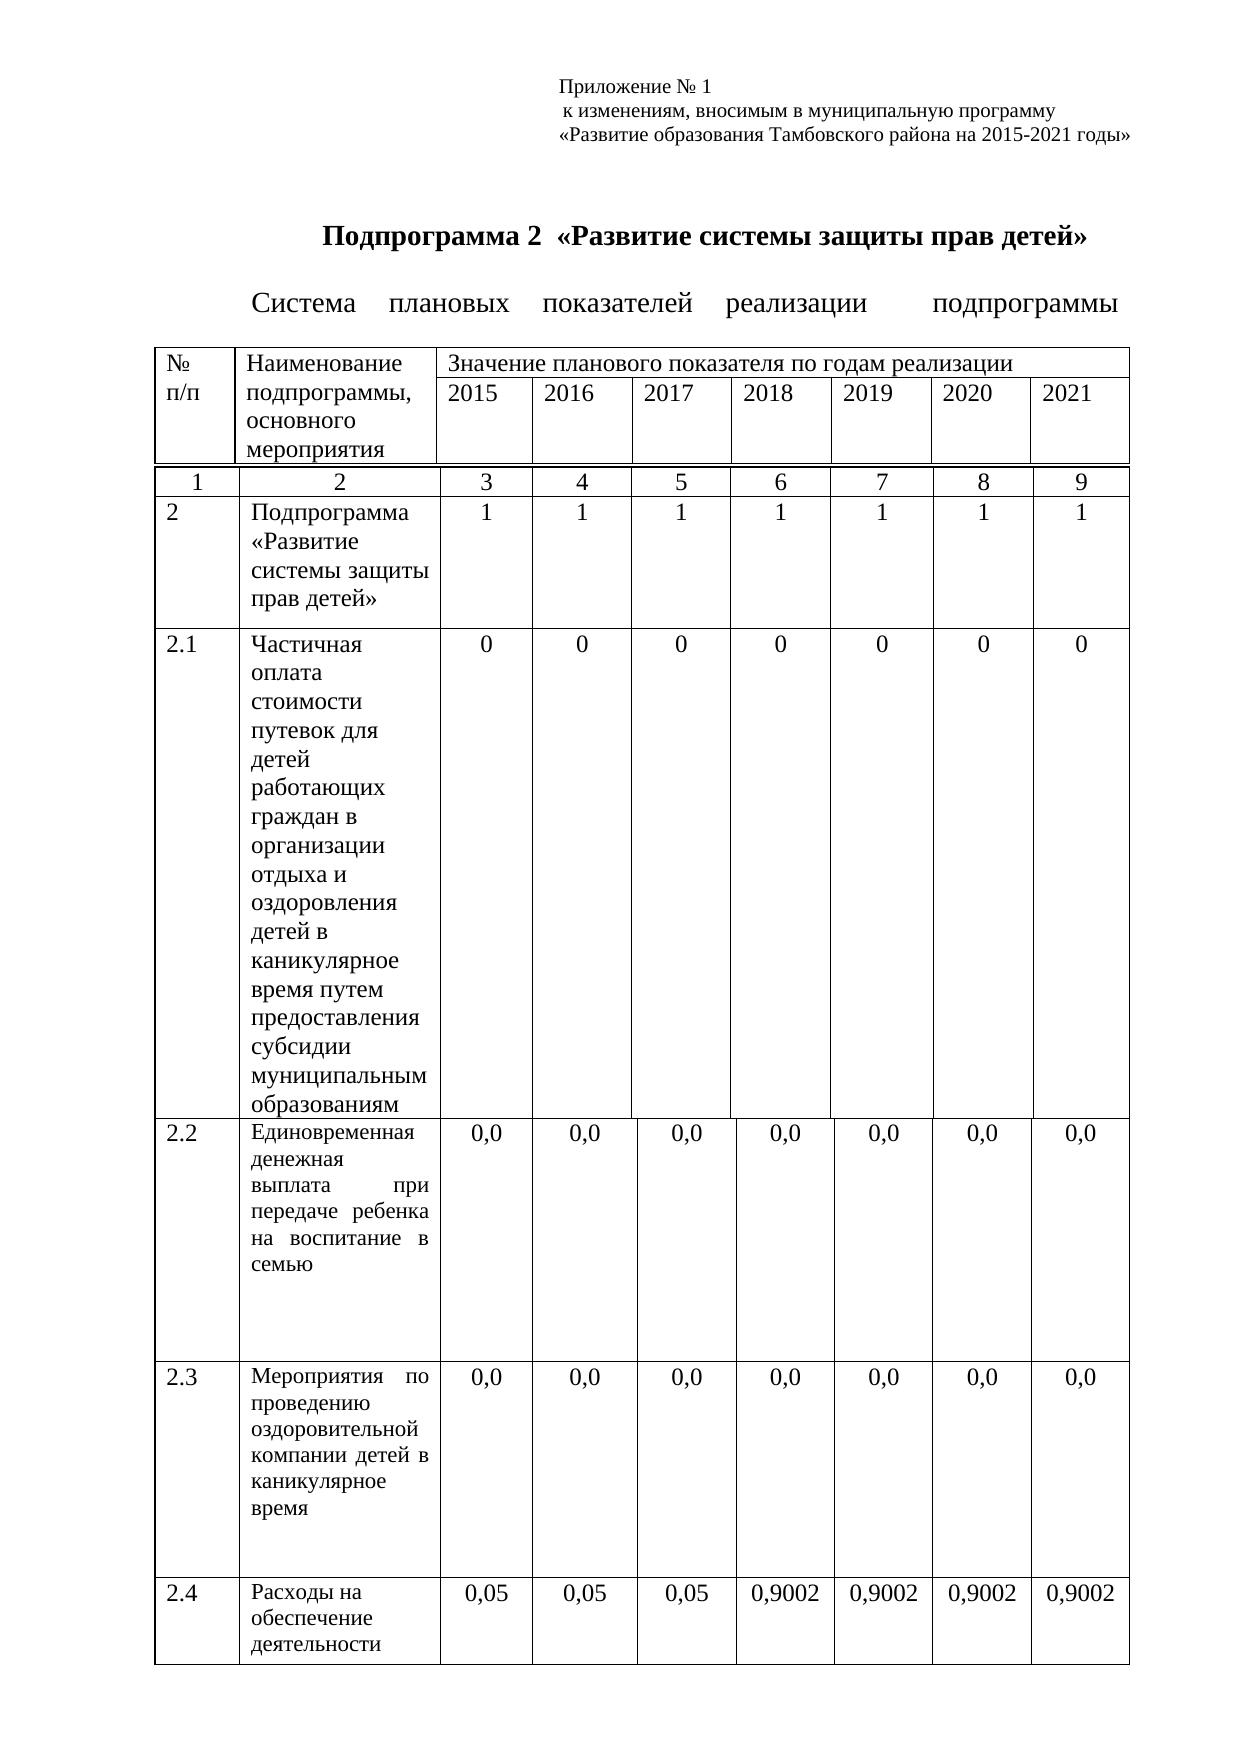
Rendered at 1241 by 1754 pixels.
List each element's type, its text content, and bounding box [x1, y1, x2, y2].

table_header 8 [934, 468, 1033, 496]
table_cell 1 [731, 497, 830, 628]
table_header 2 [240, 468, 440, 496]
table_cell 0,0 [1032, 1362, 1129, 1577]
table_cell 1 [441, 497, 532, 628]
table_cell 2.2 [156, 1119, 239, 1361]
table_cell 0,05 [533, 1578, 637, 1664]
table_cell 1 [533, 497, 631, 628]
table_cell 0,0 [1032, 1119, 1129, 1361]
table_header Наименование подпрограммы, основного мероприятия [236, 348, 436, 463]
table_cell 0,9002 [1032, 1578, 1129, 1664]
table_header 3 [441, 468, 532, 496]
text Приложение № 1 [177, 74, 1152, 98]
table_cell 0 [934, 629, 1033, 1117]
table_header Значение планового показателя по годам реализации [437, 348, 1129, 377]
table_cell 2015 [437, 378, 532, 463]
text к изменениям, вносимым в муниципальную программу [177, 98, 1152, 122]
table_cell 0,0 [933, 1119, 1031, 1361]
table_cell 0,05 [638, 1578, 736, 1664]
table_cell 0,0 [737, 1119, 834, 1361]
table_cell 2019 [832, 378, 931, 463]
table_cell 0,0 [737, 1362, 834, 1577]
table_header 5 [632, 468, 730, 496]
table_cell 0,0 [638, 1362, 736, 1577]
table_cell 0,05 [441, 1578, 532, 1664]
table_cell 1 [632, 497, 730, 628]
table_header 9 [1034, 468, 1129, 496]
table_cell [240, 1578, 440, 1664]
table_cell Единовременная денежная выплата при передаче ребенка на воспитание в семью [240, 1119, 440, 1361]
table_cell Подпрограмма «Развитие системы защиты прав детей» [240, 497, 440, 628]
table_cell 2018 [732, 378, 831, 463]
table_header 4 [533, 468, 631, 496]
table_header № п/п [156, 348, 234, 463]
table_cell 1 [1034, 497, 1129, 628]
table_header 1 [156, 468, 239, 496]
table_cell 0,0 [533, 1119, 637, 1361]
table_cell Мероприятия по проведению оздоровительной компании детей в каникулярное время [240, 1362, 440, 1577]
table_cell 0,0 [835, 1362, 932, 1577]
table_cell 2 [156, 497, 239, 628]
table_cell 0,9002 [835, 1578, 932, 1664]
table_header 6 [731, 468, 830, 496]
table_cell 2016 [533, 378, 632, 463]
table_cell 0,0 [441, 1362, 532, 1577]
table_cell 0,9002 [737, 1578, 834, 1664]
table_cell 0 [731, 629, 830, 1117]
table_cell 0 [533, 629, 631, 1117]
table_header 7 [831, 468, 933, 496]
table_cell 2.4 [156, 1578, 239, 1664]
table_cell 2.1 [156, 629, 239, 1117]
table_cell 1 [934, 497, 1033, 628]
table_cell 0 [1034, 629, 1129, 1117]
text Подпрограмма 2 «Развитие системы защиты прав детей» [177, 218, 1152, 252]
table_cell 2021 [1031, 378, 1129, 463]
text «Развитие образования Тамбовского района на 2015-2021 годы» [177, 122, 1152, 146]
table_cell 0,0 [933, 1362, 1031, 1577]
table_cell 2017 [633, 378, 731, 463]
table_cell 2.3 [156, 1362, 239, 1577]
table_cell 0 [632, 629, 730, 1117]
table_cell 0 [831, 629, 933, 1117]
table_cell 2020 [932, 378, 1030, 463]
text Система плановых показателей реализации подпрограммы [177, 285, 1152, 347]
table_cell 0,0 [638, 1119, 736, 1361]
table_cell 0,9002 [933, 1578, 1031, 1664]
table_cell 0,0 [835, 1119, 932, 1361]
table_cell Частичная оплата стоимости путевок для детей работающих граждан в организации отдыха и оздоровления детей в каникулярное время путем предоставления субсидии муниципальным образованиям [240, 629, 440, 1117]
table_cell 0 [441, 629, 532, 1117]
table_cell 1 [831, 497, 933, 628]
table_cell 0,0 [441, 1119, 532, 1361]
table_cell 0,0 [533, 1362, 637, 1577]
